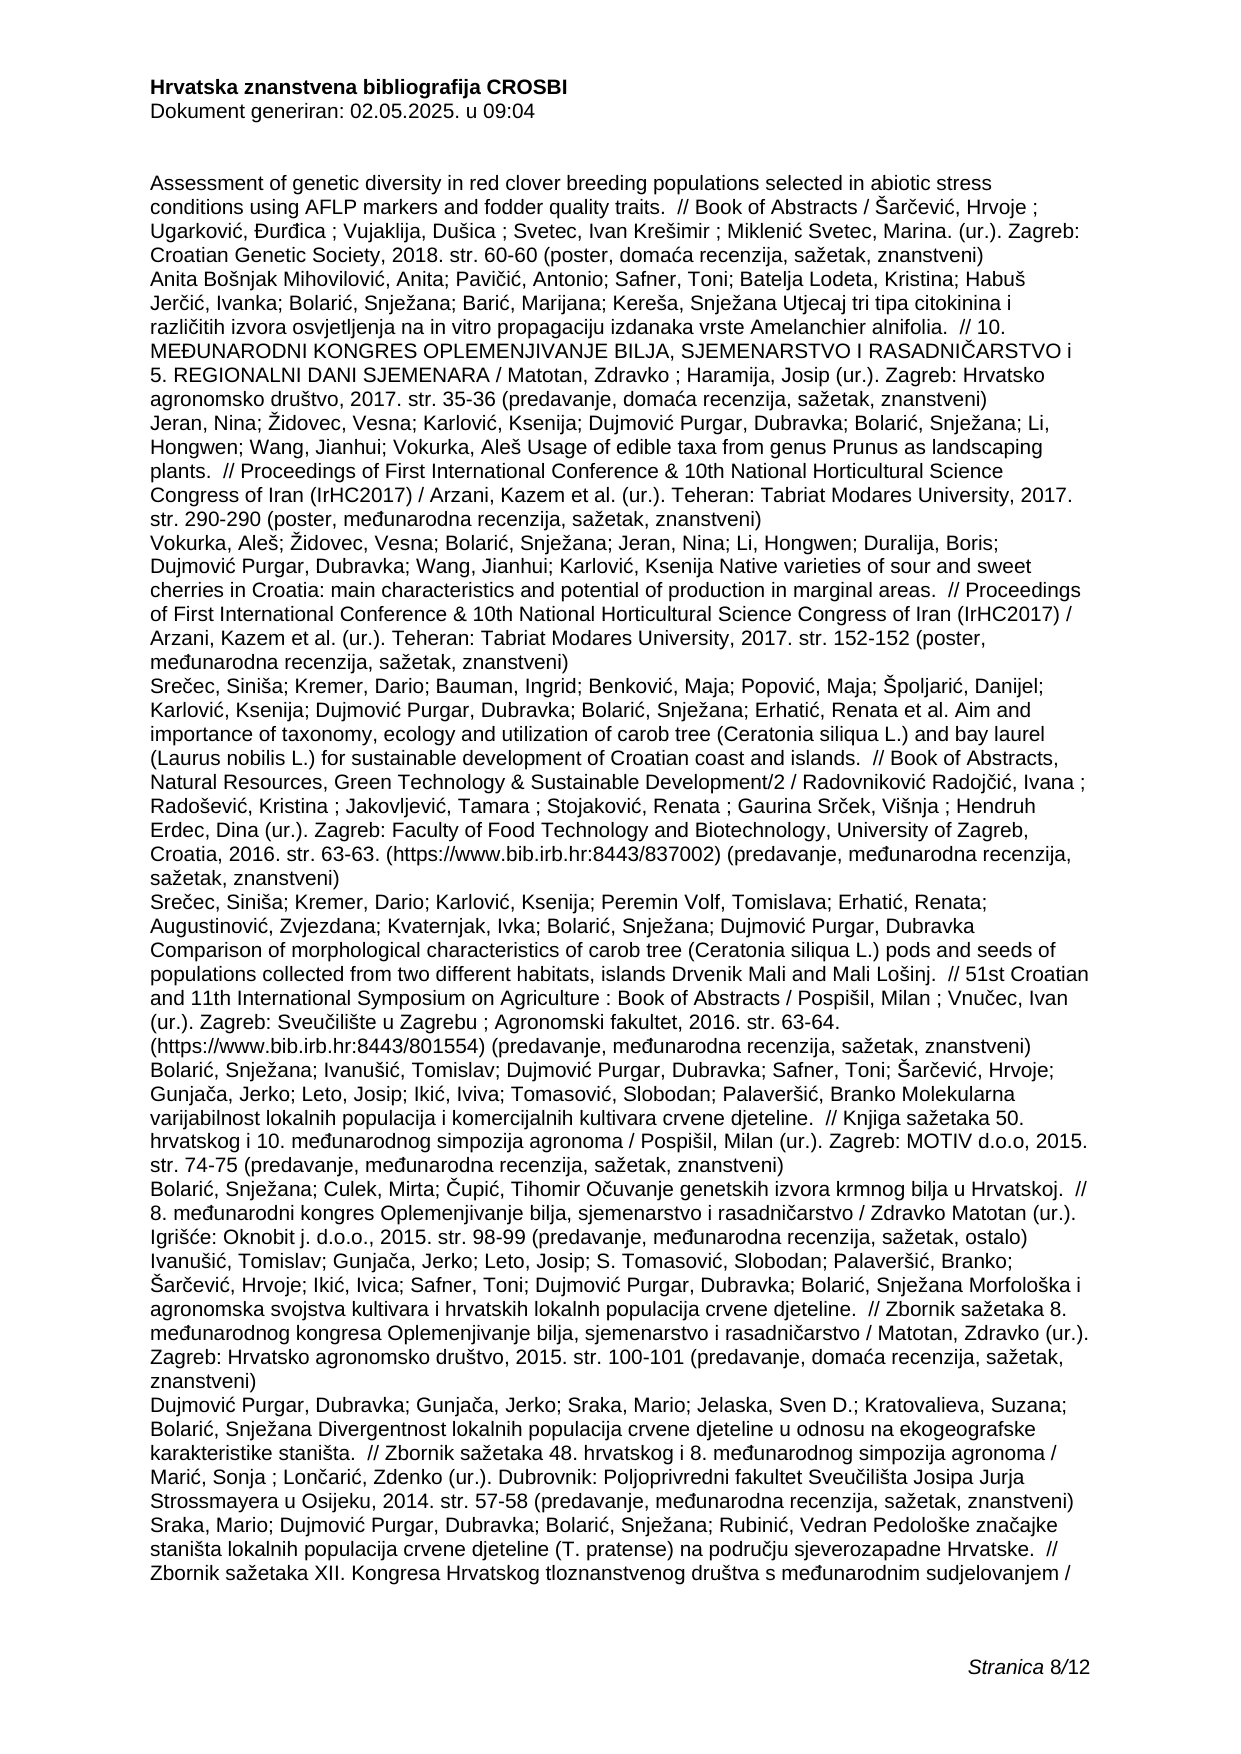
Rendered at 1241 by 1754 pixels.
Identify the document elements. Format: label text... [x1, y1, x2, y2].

text Anita Bošnjak Mihovilović, Anita; Pavičić, Antonio; Safner, Toni; Batelja Lodeta, Kristina; Habuš Jerčić, Ivanka; Bolarić, Snježana; Barić, Marijana; Kereša, Snježana [150, 267, 1090, 411]
text Srečec, Siniša; Kremer, Dario; Bauman, Ingrid; Benković, Maja; Popović, Maja; Špoljarić, Danijel; Karlović, Ksenija; Dujmović Purgar, Dubravka; Bolarić, Snježana; Erhatić, Renata et al. [150, 674, 1090, 890]
text Ivanušić, Tomislav; Gunjača, Jerko; Leto, Josip; S. Tomasović, Slobodan; Palaveršić, Branko; Šarčević, Hrvoje; Ikić, Ivica; Safner, Toni; Dujmović Purgar, Dubravka; Bolarić, Snježana [150, 1249, 1090, 1393]
text Dujmović Purgar, Dubravka; Gunjača, Jerko; Sraka, Mario; Jelaska, Sven D.; Kratovalieva, Suzana; Bolarić, Snježana [150, 1393, 1090, 1513]
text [150, 1513, 1090, 1584]
text Bolarić, Snježana; Culek, Mirta; Čupić, Tihomir [150, 1177, 1090, 1249]
text Srečec, Siniša; Kremer, Dario; Karlović, Ksenija; Peremin Volf, Tomislava; Erhatić, Renata; Augustinović, Zvjezdana; Kvaternjak, Ivka; Bolarić, Snježana; Dujmović Purgar, Dubravka [150, 890, 1090, 1057]
text Bolarić, Snježana; Ivanušić, Tomislav; Dujmović Purgar, Dubravka; Safner, Toni; Šarčević, Hrvoje; Gunjača, Jerko; Leto, Josip; Ikić, Iviva; Tomasović, Slobodan; Palaveršić, Branko [150, 1057, 1090, 1177]
text Jeran, Nina; Židovec, Vesna; Karlović, Ksenija; Dujmović Purgar, Dubravka; Bolarić, Snježana; Li, Hongwen; Wang, Jianhui; Vokurka, Aleš [150, 411, 1090, 530]
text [150, 171, 1090, 267]
text Vokurka, Aleš; Židovec, Vesna; Bolarić, Snježana; Jeran, Nina; Li, Hongwen; Duralija, Boris; Dujmović Purgar, Dubravka; Wang, Jianhui; Karlović, Ksenija [150, 530, 1090, 674]
